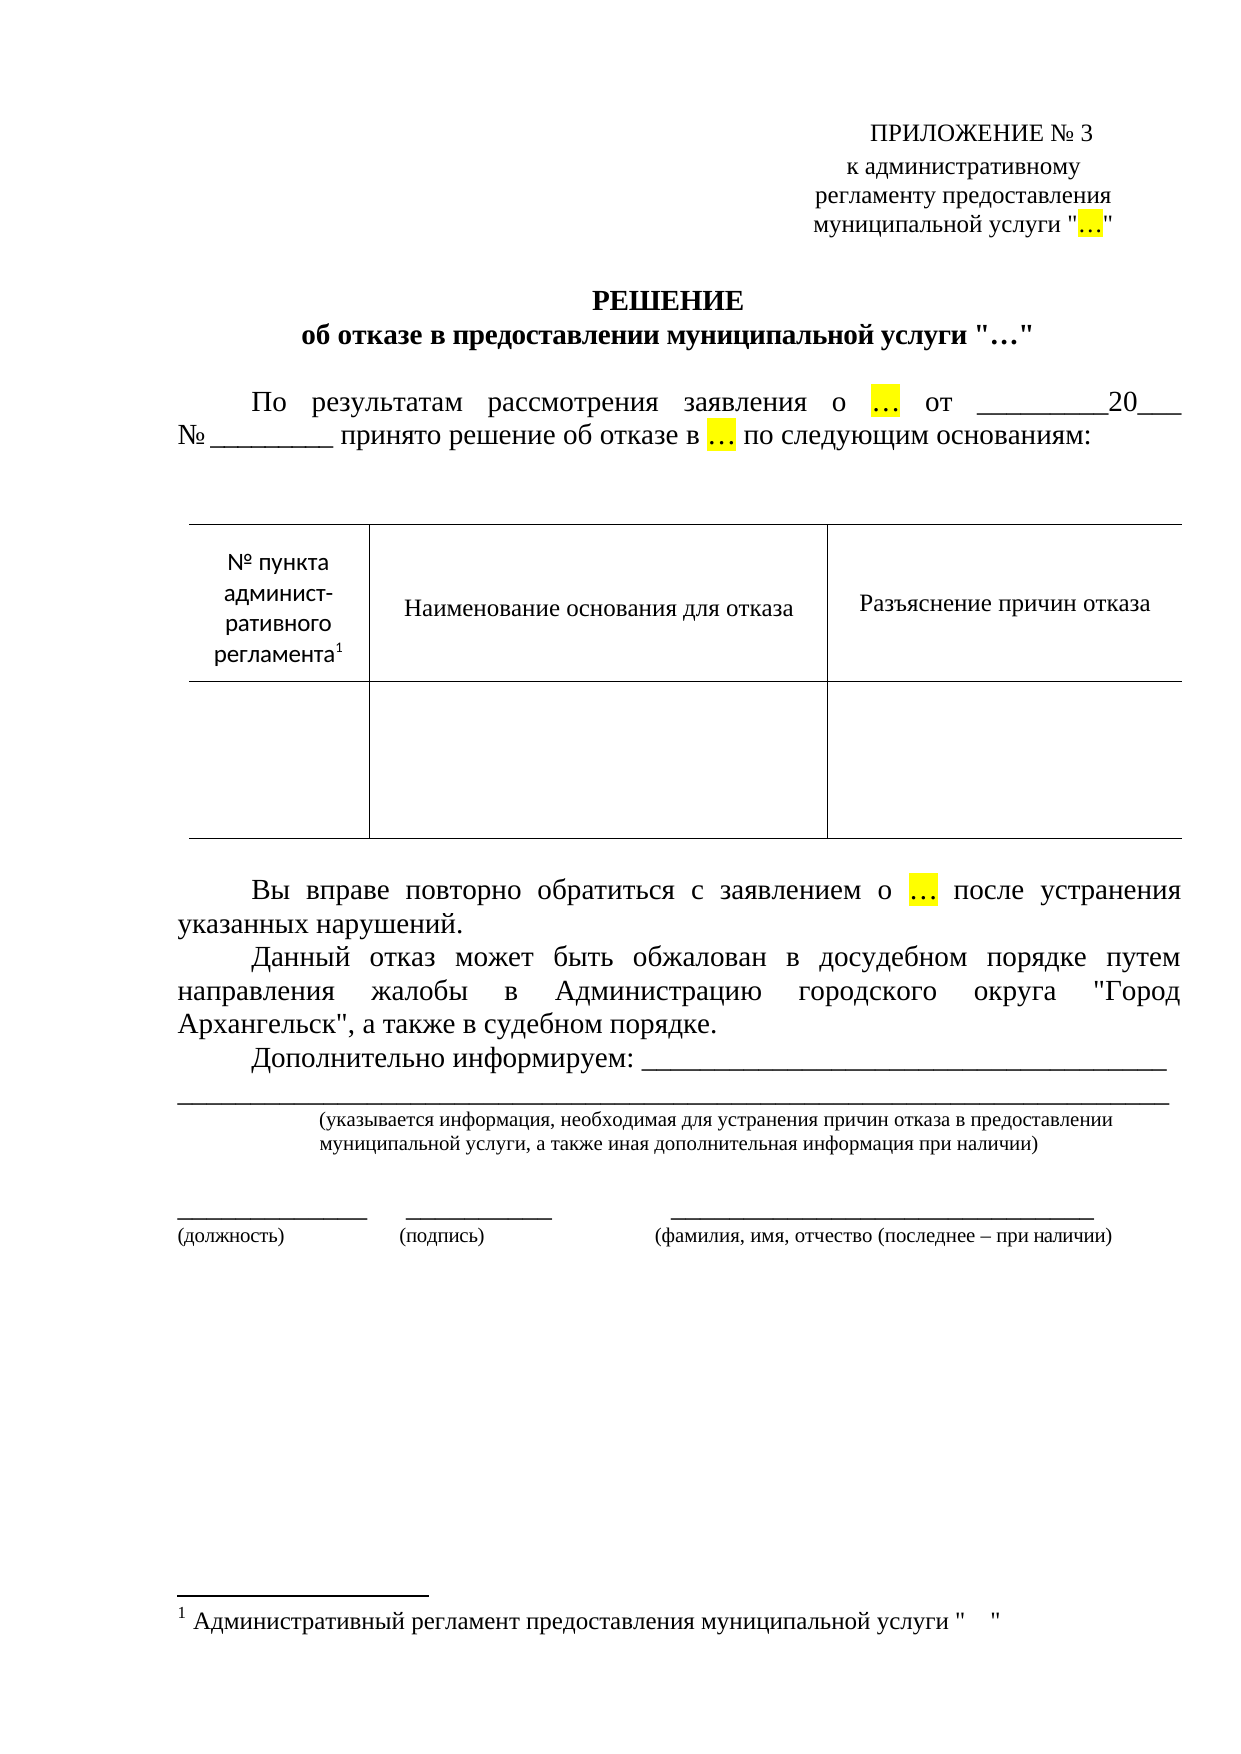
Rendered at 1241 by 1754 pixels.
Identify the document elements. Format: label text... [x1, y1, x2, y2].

text (указывается информация, необходимая для устранения причин отказа в предоставлении муниципальной услуги, а также иная дополнительная информация при наличии) [177, 1107, 1181, 1155]
table_header Наименование основания для отказа [370, 525, 827, 681]
text Дополнительно информируем: ____________________________________ [177, 1040, 1181, 1074]
text Вы вправе повторно обратиться с заявлением о … после устранения указанных нарушений. [177, 872, 1181, 939]
subtitle РЕШЕНИЕ [198, 283, 1138, 317]
text к административному регламенту предоставления муниципальной услуги "…" [782, 151, 1144, 237]
table_header № пункта админист- ративного регламента [189, 525, 369, 681]
table_header Разъяснение причин отказа [828, 525, 1182, 681]
text ____________________________________________________________________ [177, 1074, 1181, 1107]
table_cell [189, 682, 369, 838]
text По результатам рассмотрения заявления о … от _________20___ № _________ принято решение об отказе в … по следующим основаниям: [177, 384, 1181, 451]
text Данный отказ может быть обжалован в досудебном порядке путем направления жалобы в Администрацию городского округа "Город Архангельск", а также в судебном порядке. [177, 939, 1181, 1040]
table_cell [370, 682, 827, 838]
text (должность) (подпись) (фамилия, имя, отчество (последнее – при наличии) [177, 1223, 1181, 1247]
text об отказе в предоставлении муниципальной услуги "…" [198, 317, 1138, 350]
table_cell [828, 682, 1182, 838]
text ПРИЛОЖЕНИЕ № 3 [783, 118, 1181, 147]
text _____________ __________ _____________________________ [177, 1189, 1181, 1223]
